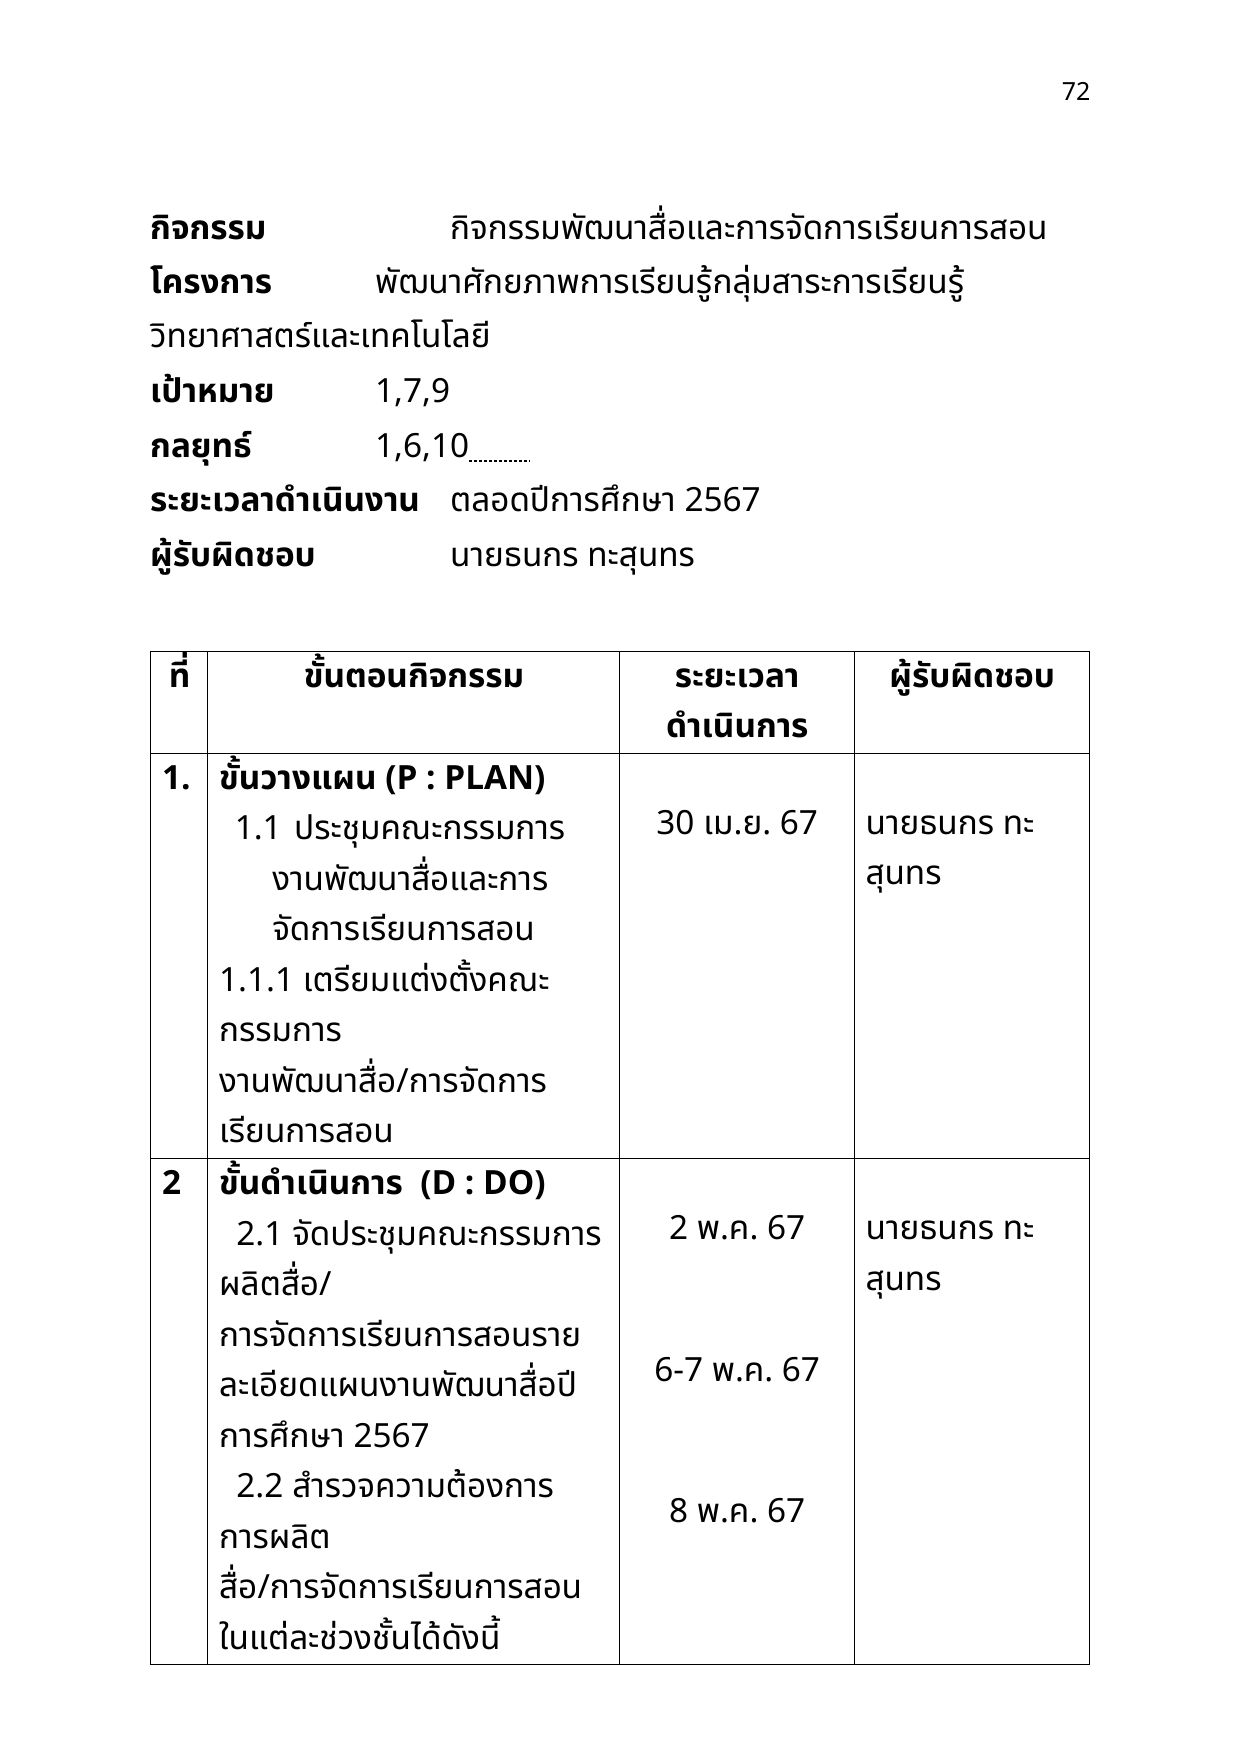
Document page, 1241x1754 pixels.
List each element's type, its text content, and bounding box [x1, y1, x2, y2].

text กลยุทธ์ 1,6,10 [150, 421, 1090, 472]
table_cell นายธนกร ทะสุนทร [855, 1159, 1089, 1664]
table_cell 1. [151, 754, 207, 1158]
table_header ระยะเวลาดำเนินการ [620, 652, 854, 752]
text ผู้รับผิดชอบ นายธนกร ทะสุนทร [150, 531, 1090, 581]
table_header ขั้นตอนกิจกรรม [208, 652, 619, 752]
table_cell ขั้นวางแผน (P : PLAN) ประชุมคณะกรรมการงานพัฒนาสื่อและการจัดการเรียนการสอน 1.1.1 เตรียมแต่งตั้งคณะกรรมการ งานพัฒนาสื่อ/การจัดการเรียนการสอน [208, 754, 619, 1158]
text โครงการ พัฒนาศักยภาพการเรียนรู้กลุ่มสาระการเรียนรู้วิทยาศาสตร์และเทคโนโลยี [150, 258, 1090, 363]
table_cell 2 [151, 1159, 207, 1664]
table_cell นายธนกร ทะสุนทร [855, 754, 1089, 1158]
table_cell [620, 1159, 854, 1664]
text เป้าหมาย 1,7,9 [150, 367, 1090, 417]
table_cell 30 เม.ย. 67 [620, 754, 854, 1158]
text กิจกรรม กิจกรรมพัฒนาสื่อและการจัดการเรียนการสอน [150, 204, 1090, 254]
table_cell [208, 1159, 619, 1664]
table_header ที่ [151, 652, 207, 752]
table_header ผู้รับผิดชอบ [855, 652, 1089, 752]
text ระยะเวลาดำเนินงาน ตลอดปีการศึกษา 2567 [150, 476, 1090, 527]
